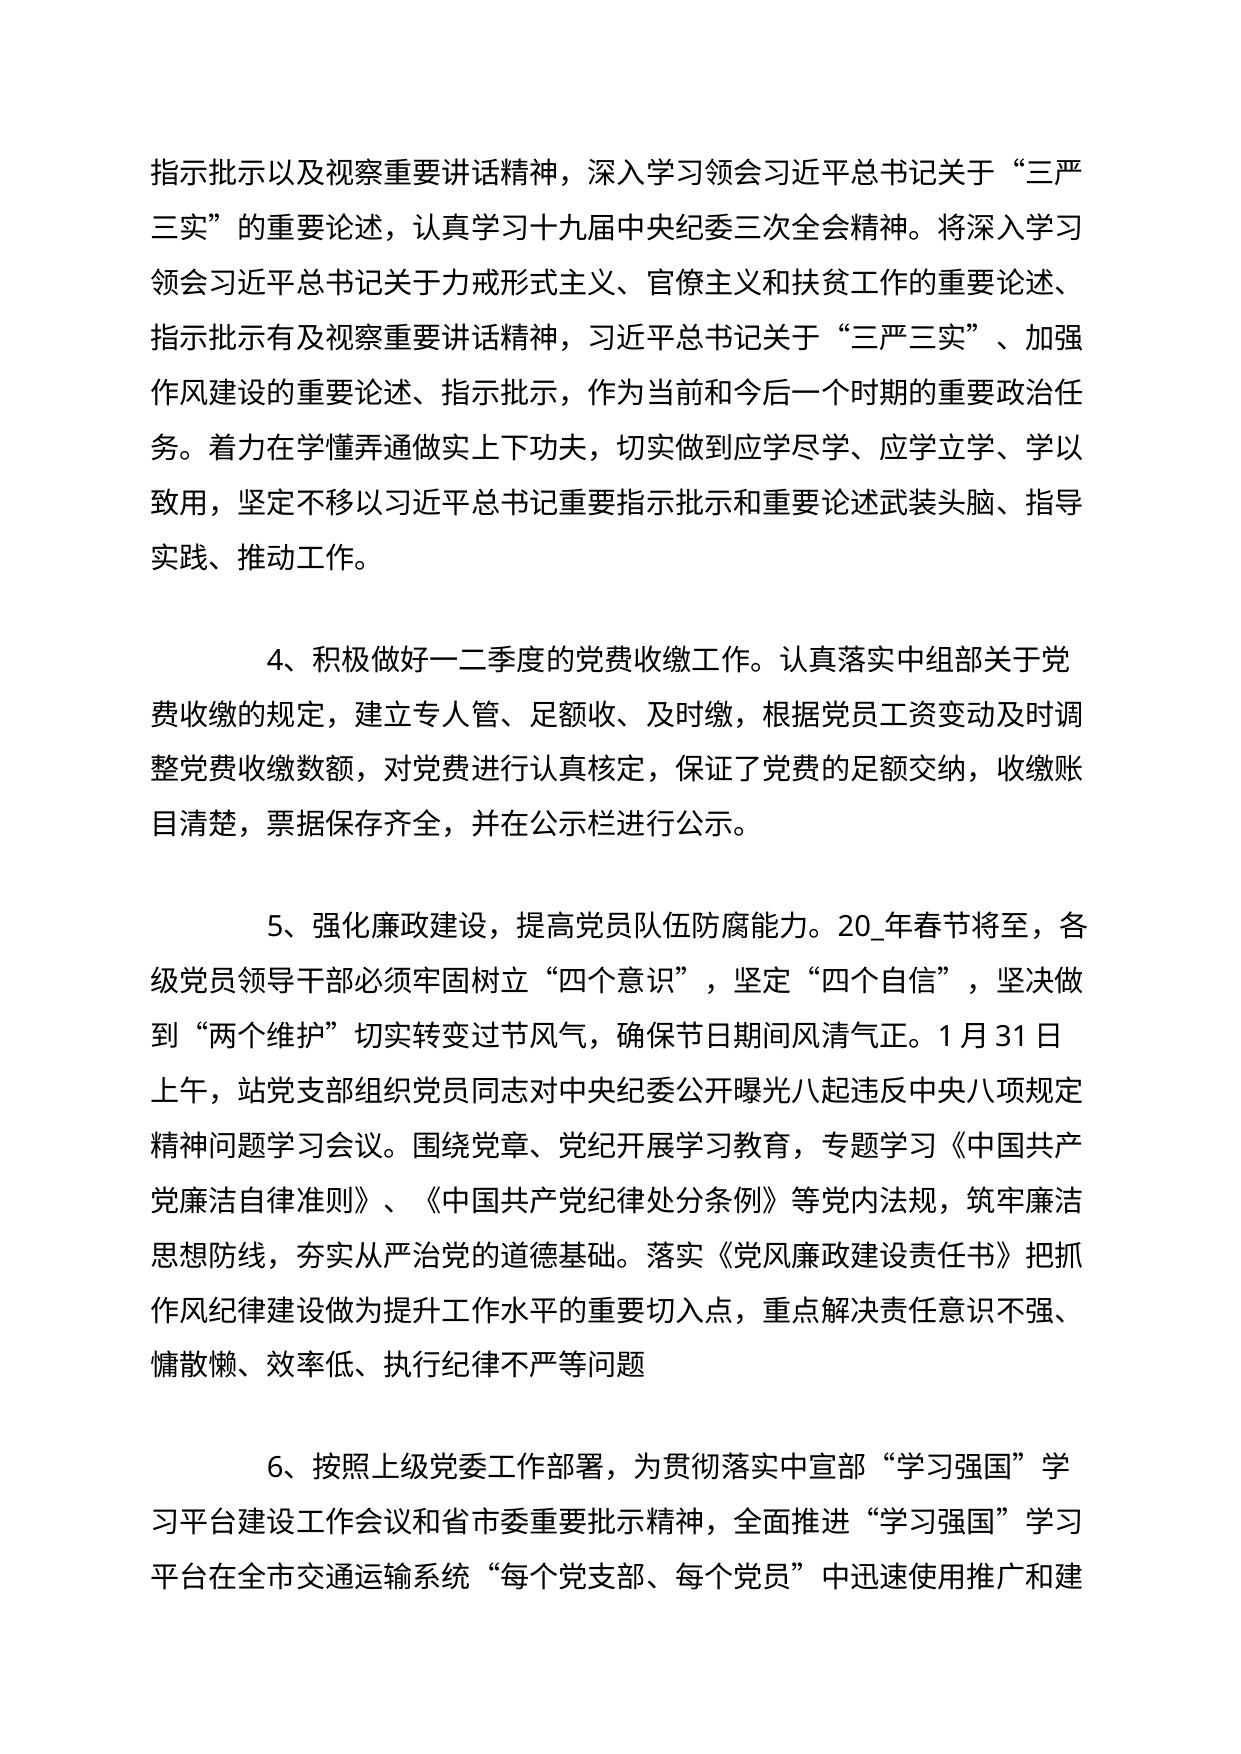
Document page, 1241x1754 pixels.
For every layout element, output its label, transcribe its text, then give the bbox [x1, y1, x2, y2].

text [150, 1444, 1090, 1596]
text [150, 150, 1090, 577]
text 4、积极做好一二季度的党费收缴工作。认真落实中组部关于党费收缴的规定，建立专人管、足额收、及时缴，根据党员工资变动及时调整党费收缴数额，对党费进行认真核定，保证了党费的足额交纳，收缴账目清楚，票据保存齐全，并在公示栏进行公示。 [150, 636, 1090, 843]
text 5、强化廉政建设，提高党员队伍防腐能力。20_年春节将至，各级党员领导干部必须牢固树立“四个意识”，坚定“四个自信”，坚决做到“两个维护”切实转变过节风气，确保节日期间风清气正。1月31日上午，站党支部组织党员同志对中央纪委公开曝光八起违反中央八项规定精神问题学习会议。围绕党章、党纪开展学习教育，专题学习《中国共产党廉洁自律准则》、《中国共产党纪律处分条例》等党内法规，筑牢廉洁思想防线，夯实从严治党的道德基础。落实《党风廉政建设责任书》把抓作风纪律建设做为提升工作水平的重要切入点，重点解决责任意识不强、慵散懒、效率低、执行纪律不严等问题 [150, 903, 1090, 1384]
